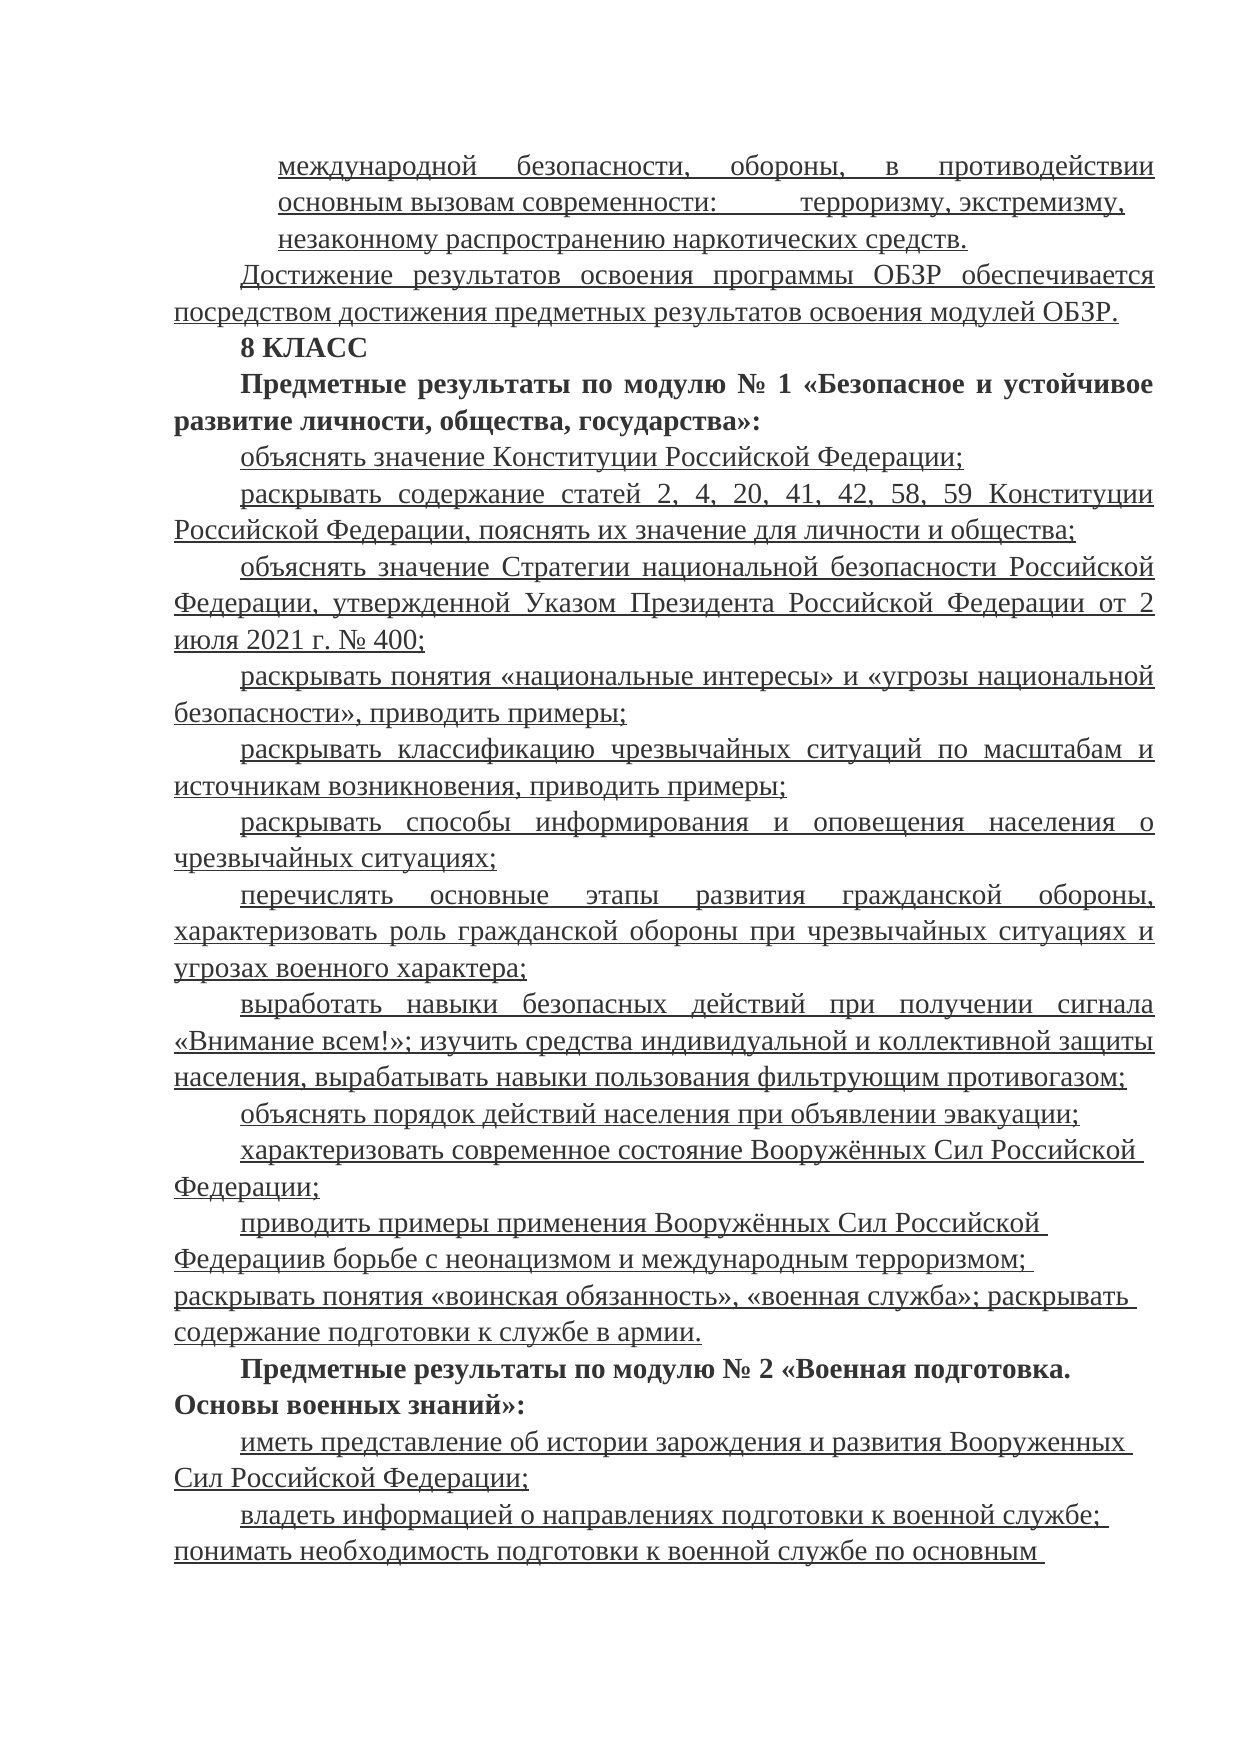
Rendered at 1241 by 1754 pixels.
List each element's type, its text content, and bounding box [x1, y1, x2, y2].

text объяснять значение Стратегии национальной безопасности Российской Федерации, утвержденной Указом Президента Российской Федерации от 2 июля 2021 г. № 400; [173, 547, 1155, 614]
text Предметные результаты по модулю № 1 «Безопасное и устойчивое развитие личности, общества, государства»: [173, 365, 1155, 438]
text международной безопасности, обороны, в противодействии основным вызовам современности: терроризму, экстремизму, [278, 146, 1155, 177]
text объяснять порядок действий населения при объявлении эвакуации; [173, 1094, 1155, 1130]
text выработать навыки безопасных действий при получении сигнала «Внимание всем!»; изучить средства индивидуальной и коллективной защиты населения, вырабатывать навыки пользования фильтрующим противогазом; [173, 1053, 1155, 1094]
text раскрывать содержание статей 2, 4, 20, 41, 42, 58, 59 Конституции Российской Федерации, пояснять их значение для личности и общества; [173, 474, 1155, 547]
text 8 КЛАСС [173, 328, 1155, 365]
text объяснять значение Стратегии национальной безопасности Российской Федерации, утвержденной Указом Президента Российской Федерации от 2 июля 2021 г. № 400; [173, 615, 1155, 656]
text характеризовать современное состояние Вооружённых Сил Российской Федерации; [173, 1130, 1155, 1203]
text перечислять основные этапы развития гражданской обороны, характеризовать роль гражданской обороны при чрезвычайных ситуациях и угрозах военного характера; [173, 875, 1155, 943]
text раскрывать способы информирования и оповещения населения о чрезвычайных ситуациях; [173, 802, 1155, 875]
text объяснять значение Конституции Российской Федерации; [173, 438, 1155, 474]
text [173, 1495, 1155, 1568]
text раскрывать понятия «национальные интересы» и «угрозы национальной безопасности», приводить примеры; [173, 656, 1155, 729]
text приводить примеры применения Вооружённых Сил Российской Федерациив борьбе с неонацизмом и международным терроризмом; раскрывать понятия «воинская обязанность», «военная служба»; раскрывать содержание подготовки к службе в армии. [173, 1203, 1155, 1349]
text иметь представление об истории зарождения и развития Вооруженных Сил Российской Федерации; [173, 1422, 1155, 1495]
text выработать навыки безопасных действий при получении сигнала «Внимание всем!»; изучить средства индивидуальной и коллективной защиты населения, вырабатывать навыки пользования фильтрующим противогазом; [173, 984, 1155, 1052]
text незаконному распространению наркотических средств. [278, 219, 1155, 255]
text перечислять основные этапы развития гражданской обороны, характеризовать роль гражданской обороны при чрезвычайных ситуациях и угрозах военного характера; [173, 944, 1155, 984]
text международной безопасности, обороны, в противодействии основным вызовам современности: терроризму, экстремизму, [278, 179, 1155, 219]
text раскрывать классификацию чрезвычайных ситуаций по масштабам и источникам возникновения, приводить примеры; [173, 729, 1155, 802]
text Предметные результаты по модулю № 2 «Военная подготовка. Основы военных знаний»: [173, 1349, 1155, 1422]
text Достижение результатов освоения программы ОБЗР обеспечивается посредством достижения предметных результатов освоения модулей ОБЗР. [173, 255, 1155, 328]
